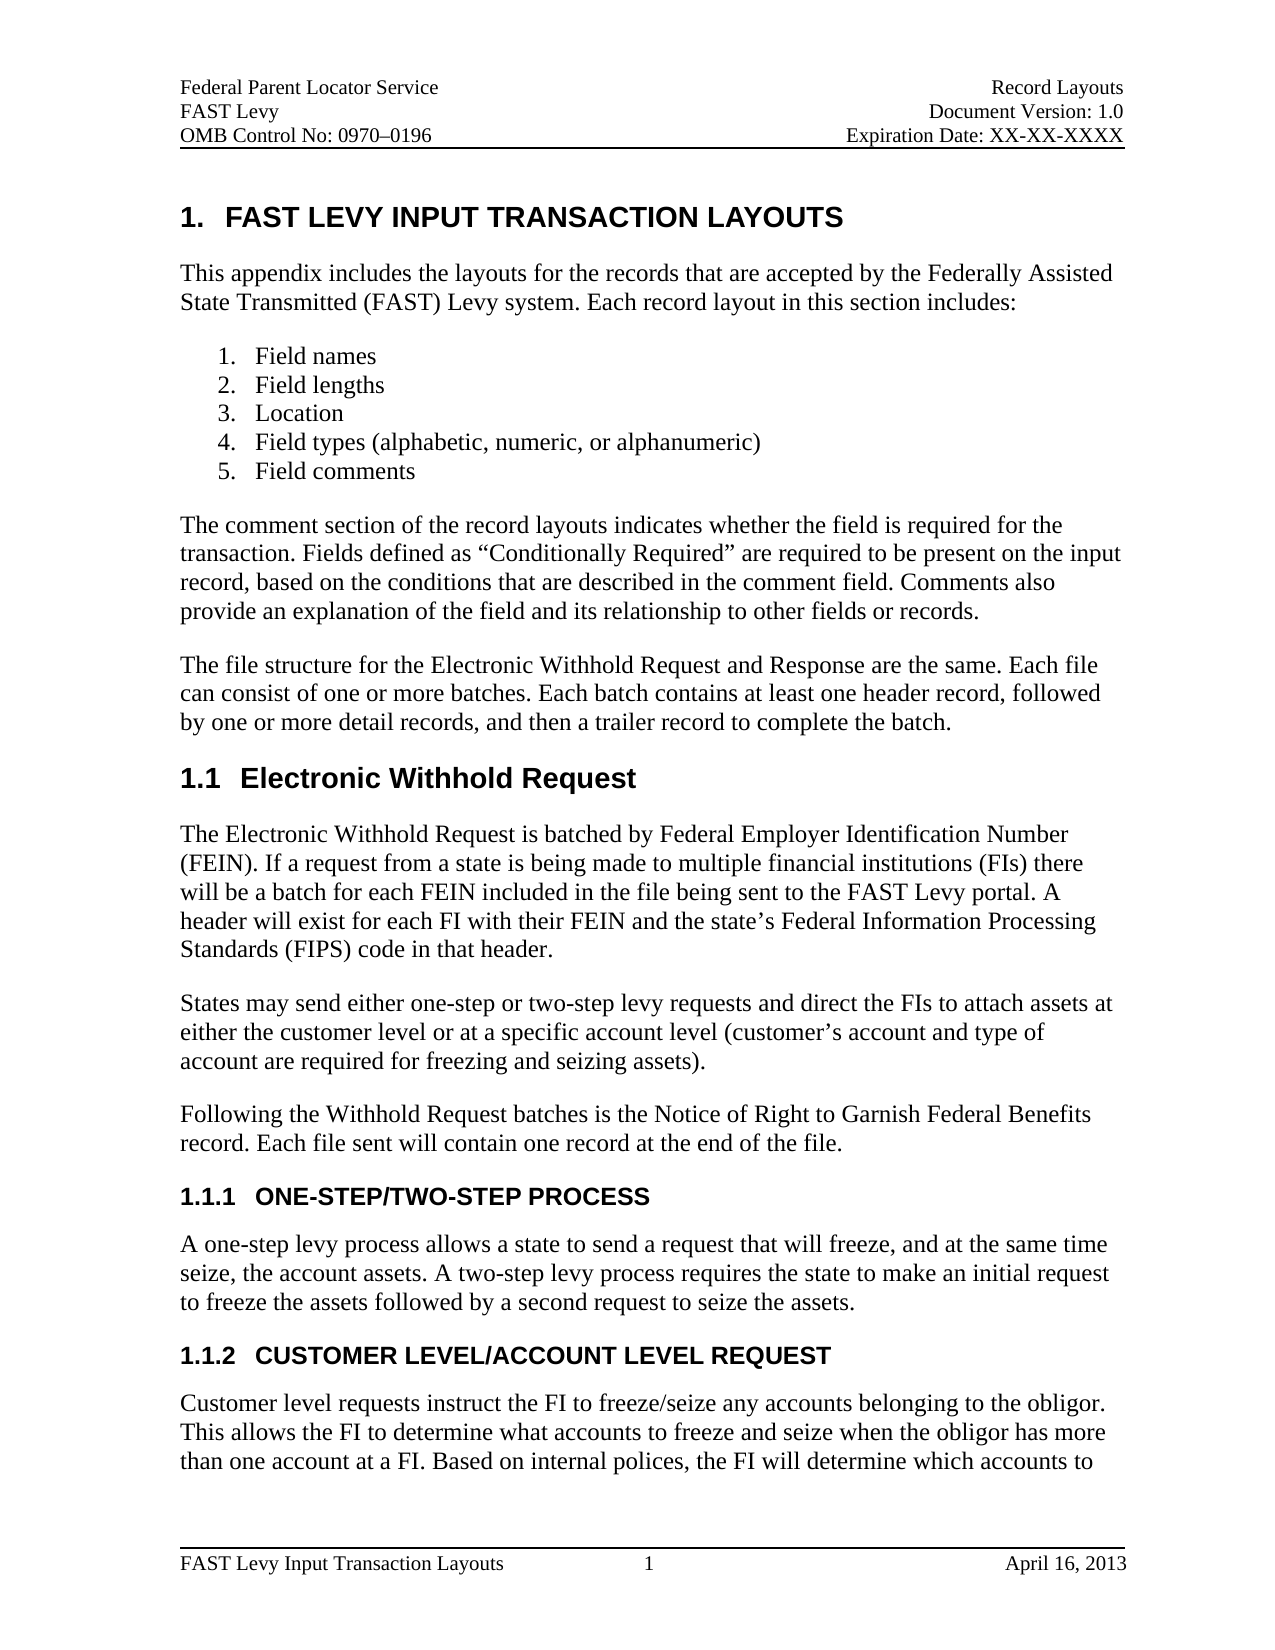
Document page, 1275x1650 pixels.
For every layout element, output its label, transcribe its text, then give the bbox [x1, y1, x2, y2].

list Field names [217, 341, 1125, 370]
text The file structure for the Electronic Withhold Request and Response are the same. Each file can consist of one or more batches. Each batch contains at least one header record, followed by one or more detail records, and then a trailer record to complete the batch. [180, 650, 1125, 736]
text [180, 1388, 1125, 1474]
list Field types (alphabetic, numeric, or alphanumeric) [217, 427, 1125, 456]
list Location [217, 398, 1125, 427]
list Field comments [217, 456, 1125, 485]
subtitle Customer Level/Account Level Request [180, 1341, 1125, 1369]
text The Electronic Withhold Request is batched by Federal Employer Identification Number (FEIN). If a request from a state is being made to multiple financial institutions (FIs) there will be a batch for each FEIN included in the file being sent to the FAST Levy portal. A header will exist for each FI with their FEIN and the state’s Federal Information Processing Standards (FIPS) code in that header. [180, 819, 1125, 963]
subtitle Electronic Withhold Request [180, 761, 1125, 794]
text A one-step levy process allows a state to send a request that will freeze, and at the same time seize, the account assets. A two-step levy process requires the state to make an initial request to freeze the assets followed by a second request to seize the assets. [180, 1229, 1125, 1316]
subtitle FAST Levy Input Transaction Layouts [180, 200, 1125, 233]
subtitle One-Step/Two-Step Process [180, 1182, 1125, 1211]
text The comment section of the record layouts indicates whether the field is required for the transaction. Fields defined as “Conditionally Required” are required to be present on the input record, based on the conditions that are described in the comment field. Comments also provide an explanation of the field and its relationship to other fields or records. [180, 510, 1125, 625]
list Field lengths [217, 370, 1125, 398]
text States may send either one-step or two-step levy requests and direct the FIs to attach assets at either the customer level or at a specific account level (customer’s account and type of account are required for freezing and seizing assets). [180, 988, 1125, 1074]
text This appendix includes the layouts for the records that are accepted by the Federally Assisted State Transmitted (FAST) Levy system. Each record layout in this section includes: [180, 258, 1125, 316]
text Following the Withhold Request batches is the Notice of Right to Garnish Federal Benefits record. Each file sent will contain one record at the end of the file. [180, 1099, 1125, 1157]
